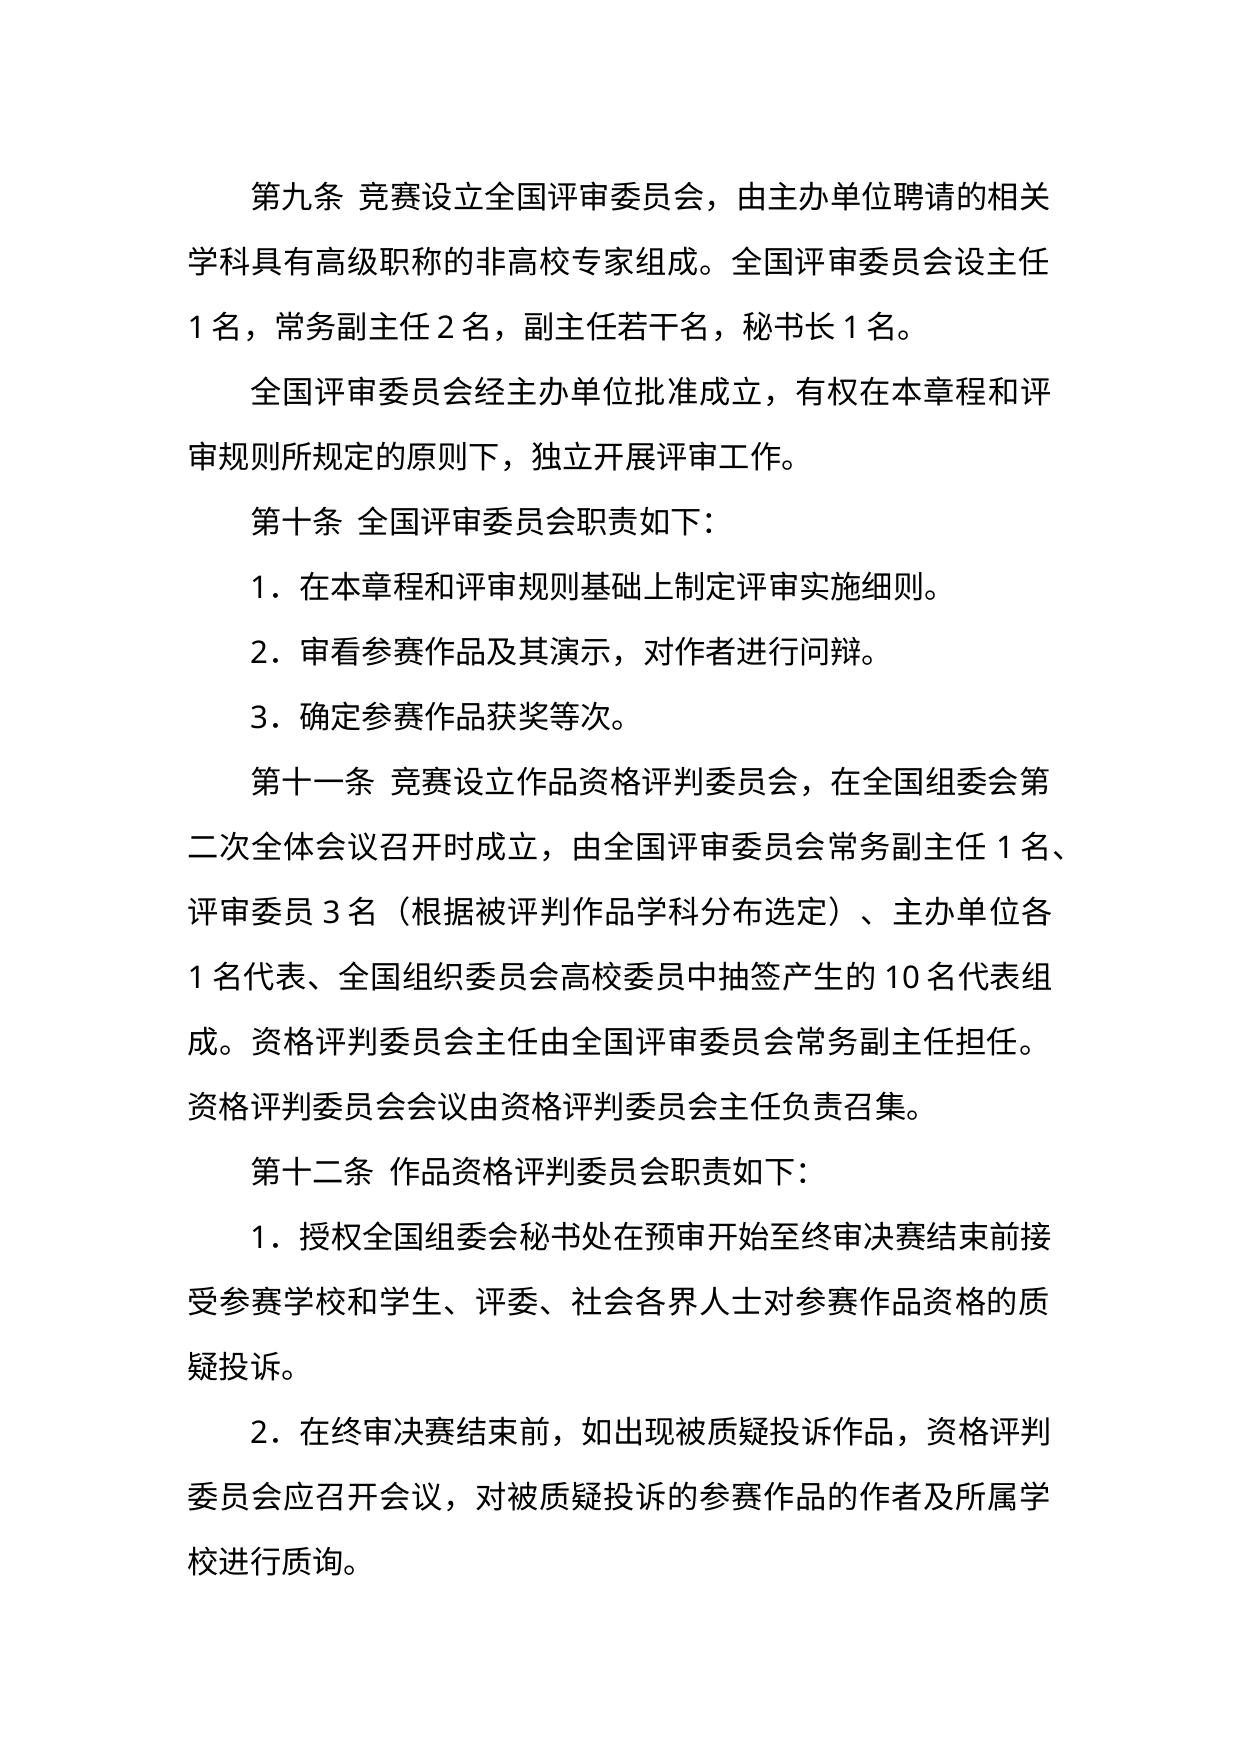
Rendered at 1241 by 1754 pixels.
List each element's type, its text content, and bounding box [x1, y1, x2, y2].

text 2．审看参赛作品及其演示，对作者进行问辩。 [187, 617, 1053, 682]
text 第十二条 作品资格评判委员会职责如下： [187, 1137, 1053, 1202]
text 1．授权全国组委会秘书处在预审开始至终审决赛结束前接受参赛学校和学生、评委、社会各界人士对参赛作品资格的质疑投诉。 [187, 1202, 1053, 1397]
text 第九条 竞赛设立全国评审委员会，由主办单位聘请的相关学科具有高级职称的非高校专家组成。全国评审委员会设主任1名，常务副主任2名，副主任若干名，秘书长1名。 [187, 162, 1053, 357]
text 2．在终审决赛结束前，如出现被质疑投诉作品，资格评判委员会应召开会议，对被质疑投诉的参赛作品的作者及所属学校进行质询。 [187, 1397, 1053, 1592]
text 全国评审委员会经主办单位批准成立，有权在本章程和评审规则所规定的原则下，独立开展评审工作。 [187, 357, 1053, 487]
text 第十条 全国评审委员会职责如下： [187, 487, 1053, 552]
text 3．确定参赛作品获奖等次。 [187, 682, 1053, 747]
text 1．在本章程和评审规则基础上制定评审实施细则。 [187, 552, 1053, 617]
text 第十一条 竞赛设立作品资格评判委员会，在全国组委会第二次全体会议召开时成立，由全国评审委员会常务副主任1名、评审委员3名（根据被评判作品学科分布选定）、主办单位各1名代表、全国组织委员会高校委员中抽签产生的10名代表组成。资格评判委员会主任由全国评审委员会常务副主任担任。资格评判委员会会议由资格评判委员会主任负责召集。 [187, 747, 1053, 1137]
